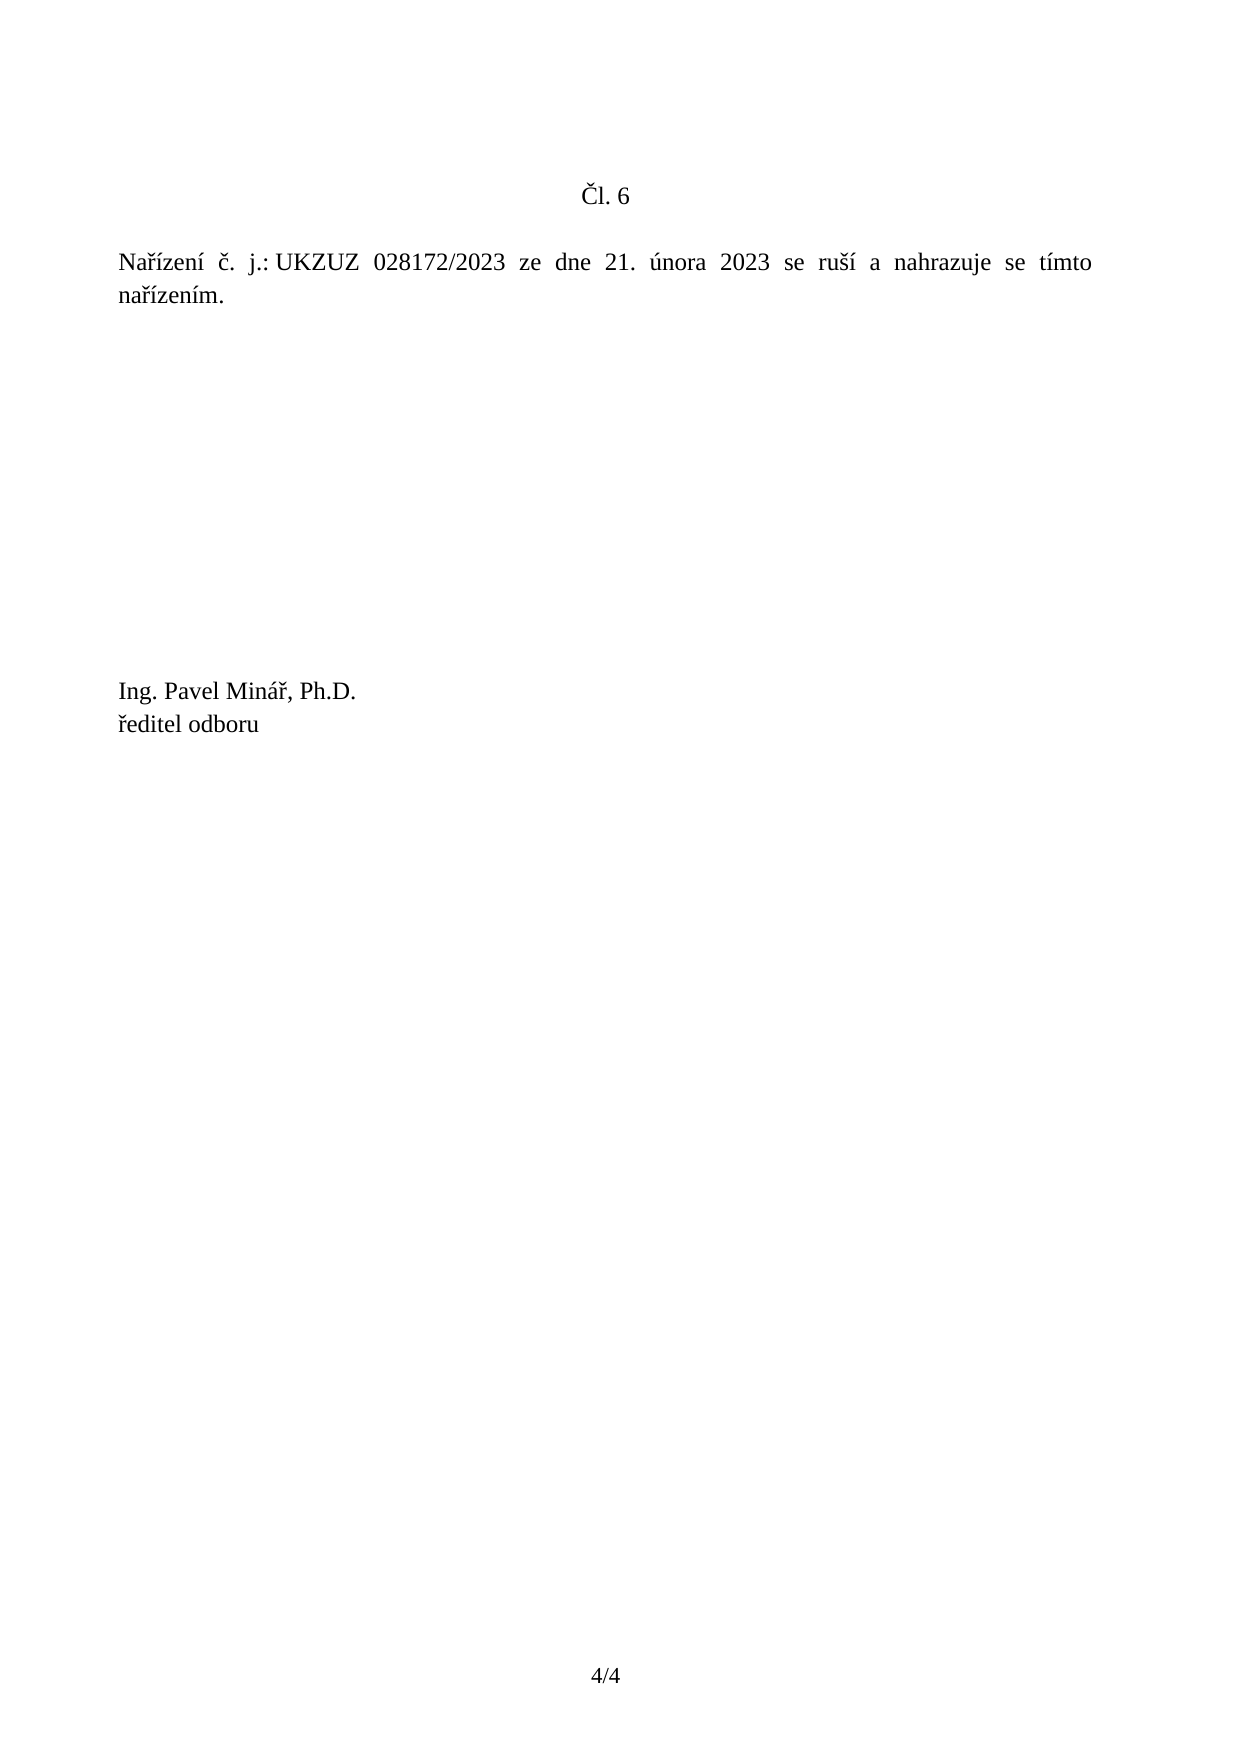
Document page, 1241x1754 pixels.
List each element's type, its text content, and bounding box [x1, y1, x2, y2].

text Nařízení č. j.: UKZUZ 028172/2023 ze dne 21. února 2023 se ruší a nahrazuje se tímto nařízením. [118, 247, 1092, 308]
text Ing. Pavel Minář, Ph.D. [118, 676, 1092, 705]
text Čl. 6 [118, 181, 1092, 209]
text ředitel odboru [118, 709, 1092, 738]
